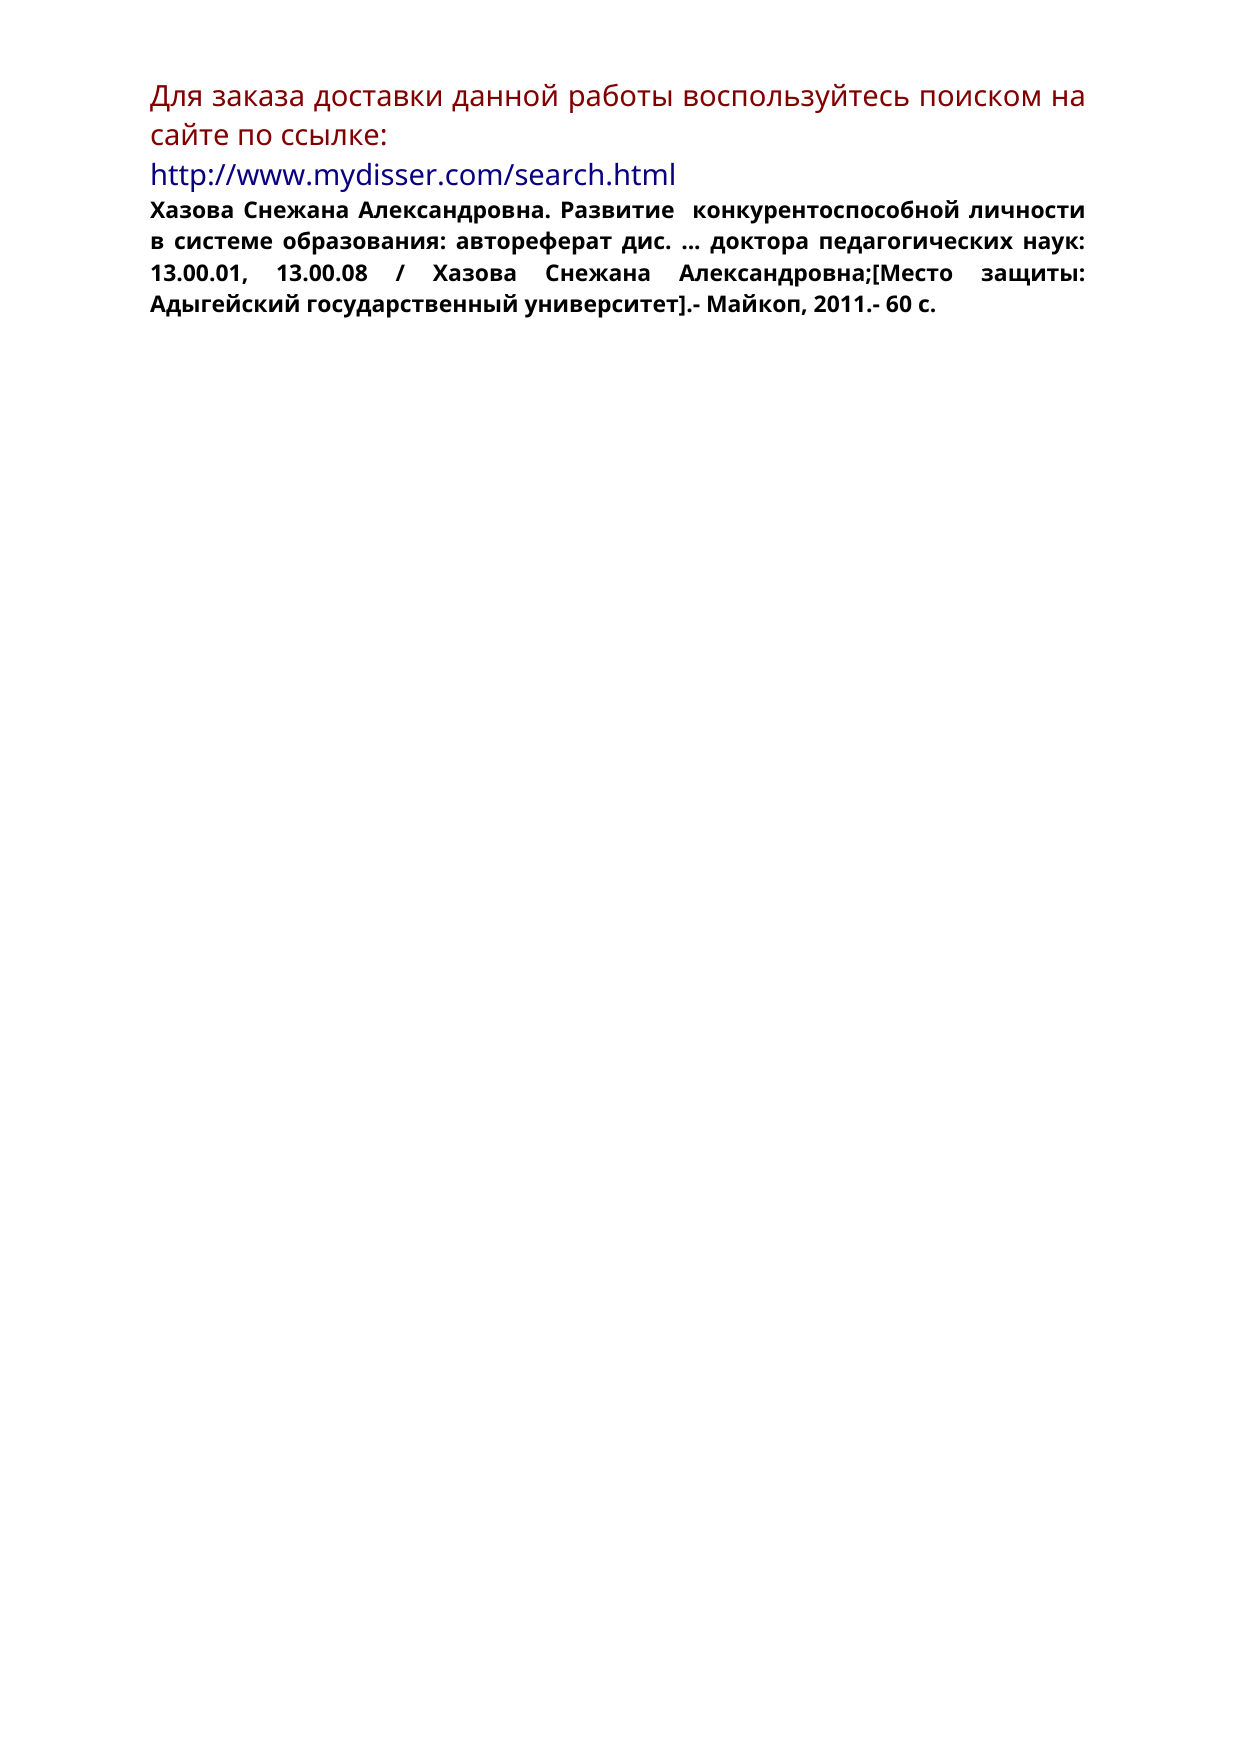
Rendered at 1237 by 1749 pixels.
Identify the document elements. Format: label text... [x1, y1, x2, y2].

text Хазова Снежана Александровна. Развитие конкурентоспособной личности в системе образования: автореферат дис. ... доктора педагогических наук: 13.00.01, 13.00.08 / Хазова Снежана Александровна;[Место защиты: Адыгейский государственный университет].- Майкоп, 2011.- 60 с. [150, 194, 1086, 319]
